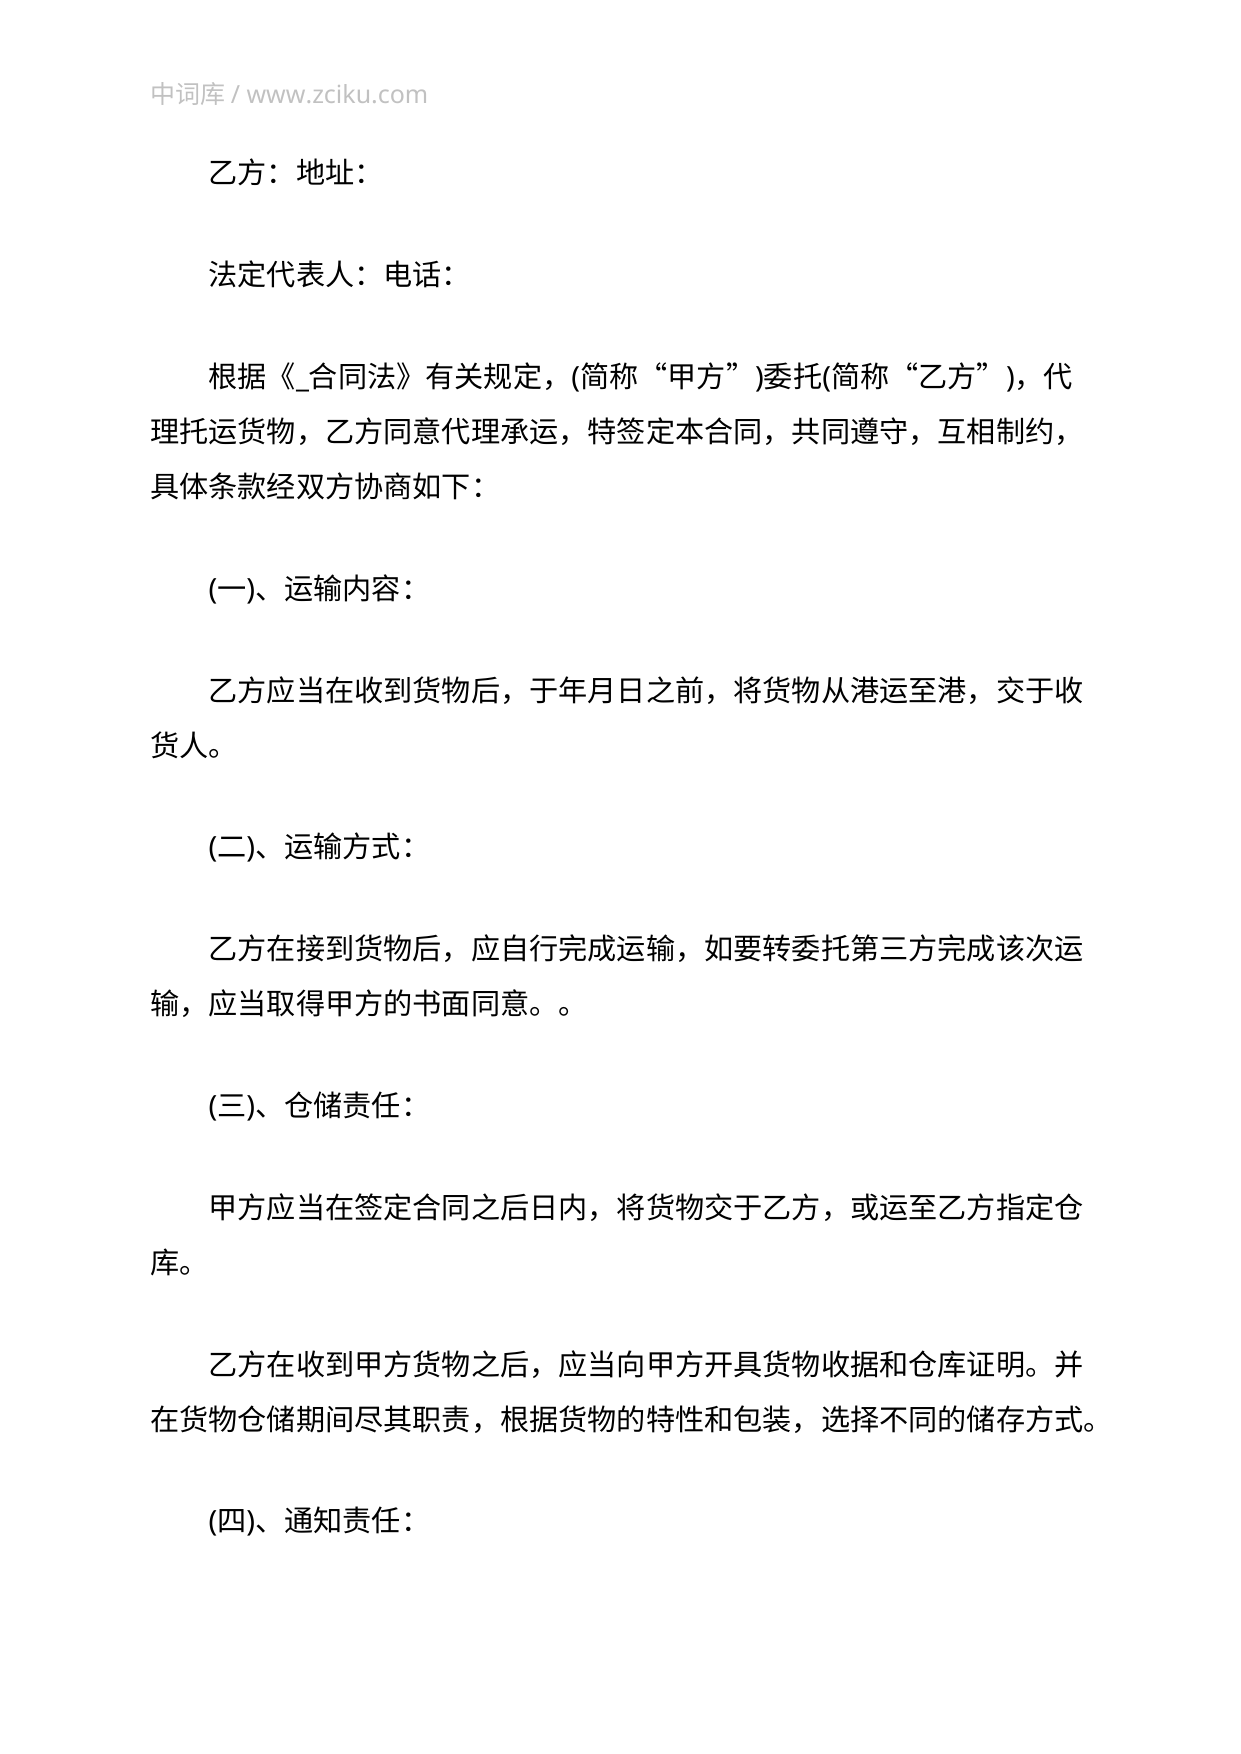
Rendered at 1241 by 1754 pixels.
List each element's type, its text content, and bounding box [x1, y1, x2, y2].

text 乙方在收到甲方货物之后，应当向甲方开具货物收据和仓库证明。并在货物仓储期间尽其职责，根据货物的特性和包装，选择不同的储存方式。 [150, 1341, 1090, 1438]
text (四)、通知责任： [150, 1498, 1090, 1540]
text (一)、运输内容： [150, 565, 1090, 608]
text 乙方在接到货物后，应自行完成运输，如要转委托第三方完成该次运输，应当取得甲方的书面同意。。 [150, 926, 1090, 1023]
text (三)、仓储责任： [150, 1082, 1090, 1125]
text (二)、运输方式： [150, 824, 1090, 866]
text 根据《_合同法》有关规定，(简称“甲方”)委托(简称“乙方”)，代理托运货物，乙方同意代理承运，特签定本合同，共同遵守，互相制约，具体条款经双方协商如下： [150, 353, 1090, 506]
text 甲方应当在签定合同之后日内，将货物交于乙方，或运至乙方指定仓库。 [150, 1184, 1090, 1282]
text 乙方：地址： [150, 150, 1090, 192]
text 乙方应当在收到货物后，于年月日之前，将货物从港运至港，交于收货人。 [150, 667, 1090, 764]
text 法定代表人：电话： [150, 252, 1090, 294]
